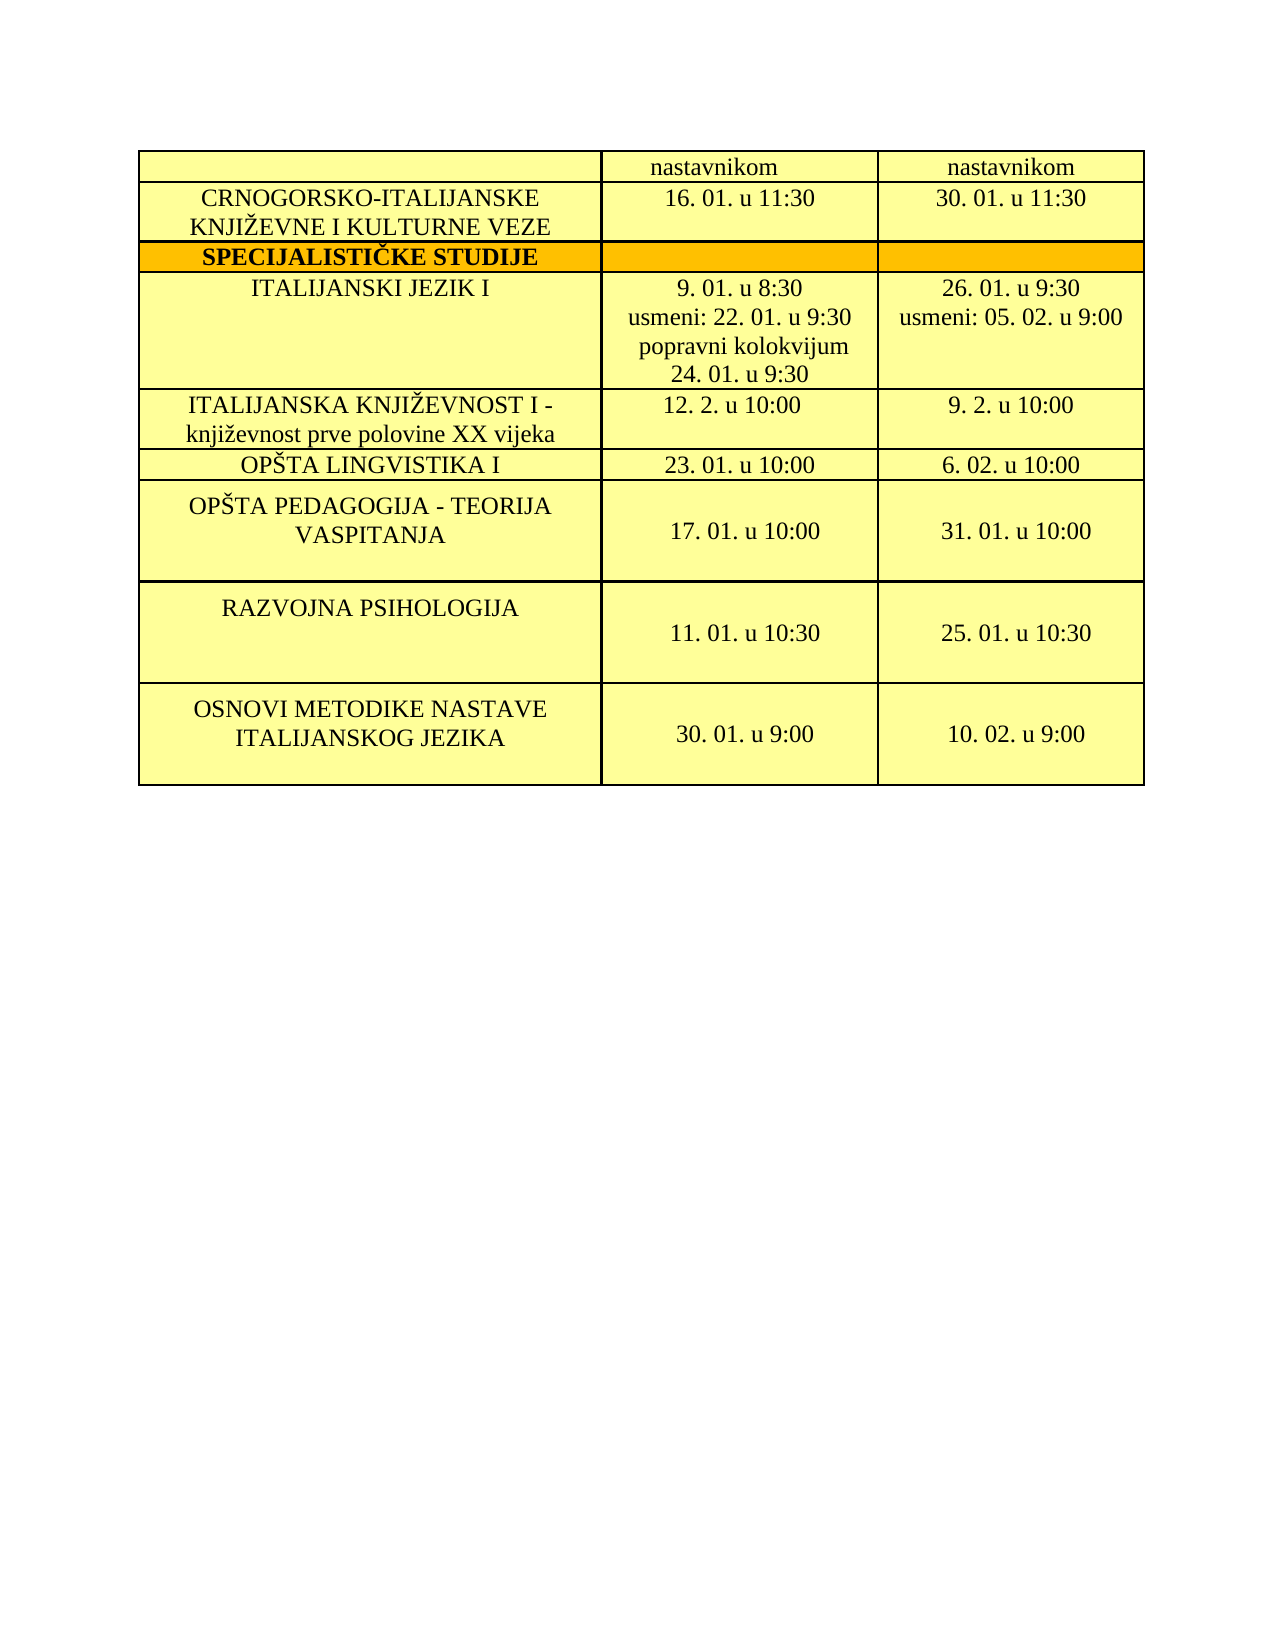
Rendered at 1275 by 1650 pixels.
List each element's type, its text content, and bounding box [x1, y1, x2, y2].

table_cell 10. 02. u 9:00 [879, 684, 1143, 784]
table_cell 9. 2. u 10:00 [879, 390, 1143, 448]
table_cell CRNOGORSKO-ITALIJANSKE KNJIŽEVNE I KULTURNE VEZE [140, 183, 600, 240]
table_cell 25. 01. u 10:30 [879, 583, 1143, 682]
table_cell OSNOVI METODIKE NASTAVE ITALIJANSKOG JEZIKA [140, 684, 600, 784]
table_cell 6. 02. u 10:00 [879, 450, 1143, 479]
table_cell RAZVOJNA PSIHOLOGIJA [140, 583, 600, 682]
table_cell 11. 01. u 10:30 [603, 583, 877, 682]
table_cell 26. 01. u 9:30 usmeni: 05. 02. u 9:00 [879, 273, 1143, 388]
table_cell 17. 01. u 10:00 [603, 481, 877, 580]
table_cell 31. 01. u 10:00 [879, 481, 1143, 580]
table_cell SPECIJALISTIČKE STUDIJE [140, 243, 600, 271]
table_cell OPŠTA LINGVISTIKA I [140, 450, 600, 479]
table_cell 30. 01. u 11:30 [879, 183, 1143, 240]
table_cell [879, 243, 1143, 271]
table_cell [879, 152, 1143, 181]
table_cell OPŠTA PEDAGOGIJA - TEORIJA VASPITANJA [140, 481, 600, 580]
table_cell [603, 152, 877, 181]
table_cell 12. 2. u 10:00 [603, 390, 877, 448]
table_cell 16. 01. u 11:30 [603, 183, 877, 240]
table_cell ITALIJANSKI JEZIK I [140, 273, 600, 388]
table_cell 9. 01. u 8:30 usmeni: 22. 01. u 9:30 popravni kolokvijum 24. 01. u 9:30 [603, 273, 877, 388]
table_cell 30. 01. u 9:00 [603, 684, 877, 784]
table_cell [603, 243, 877, 271]
table_cell ITALIJANSKA KNJIŽEVNOST I - književnost prve polovine XX vijeka [140, 390, 600, 448]
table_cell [140, 152, 600, 181]
table_cell 23. 01. u 10:00 [603, 450, 877, 479]
